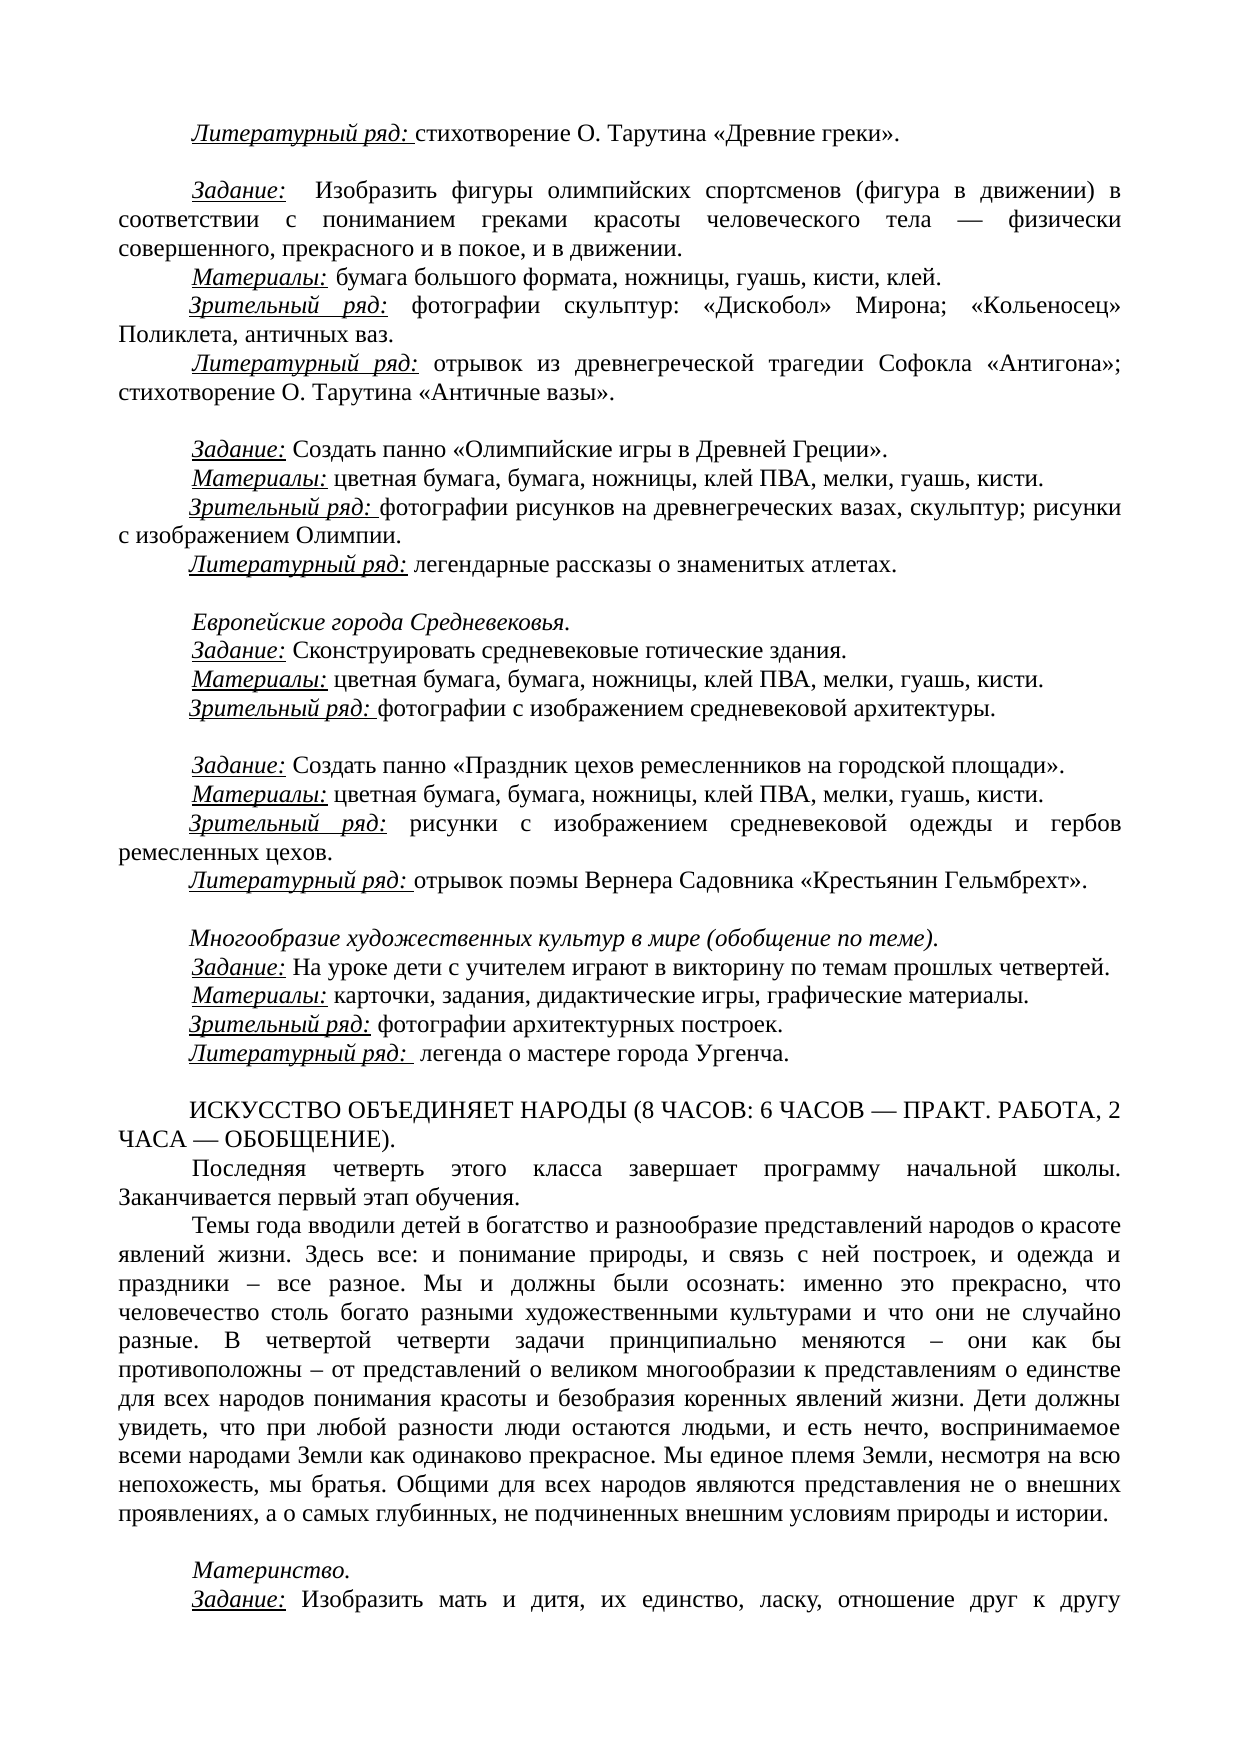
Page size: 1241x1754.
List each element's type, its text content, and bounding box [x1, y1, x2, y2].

text Последняя четверть этого класса завершает программу начальной школы. Заканчивается первый этап обучения. [118, 1153, 1122, 1211]
text Задание: Создать панно «Праздник цехов ремесленников на городской площади». [118, 751, 1122, 779]
text Материалы: бумага большого формата, ножницы, гуашь, кисти, клей. [118, 262, 1122, 291]
text Зрительный ряд: фотографии рисунков на древнегреческих вазах, скульптур; рисунки с изображением Олимпии. [118, 492, 1122, 549]
text Материалы: цветная бумага, бумага, ножницы, клей ПВА, мелки, гуашь, кисти. [118, 779, 1122, 808]
text Многообразие художественных культур в мире (обобщение по теме). [118, 923, 1122, 952]
text Задание: Создать панно «Олимпийские игры в Древней Греции». [118, 434, 1122, 463]
text Материалы: цветная бумага, бумага, ножницы, клей ПВА, мелки, гуашь, кисти. [118, 463, 1122, 492]
text Литературный ряд: отрывок поэмы Вернера Садовника «Крестьянин Гельмбрехт». [118, 866, 1122, 894]
text Зрительный ряд: фотографии архитектурных построек. [118, 1009, 1122, 1038]
text Литературный ряд: отрывок из древнегреческой трагедии Софокла «Антигона»; стихотворение О. Тарутина «Античные вазы». [118, 348, 1122, 406]
text Темы года вводили детей в богатство и разнообразие представлений народов о красоте явлений жизни. Здесь все: и понимание природы, и связь с ней построек, и одежда и праздники – все разное. Мы и должны были осознать: именно это прекрасно, что человечество столь богато разными художественными культурами и что они не случайно разные. В четвертой четверти задачи принципиально меняются – они как бы противоположны – от представлений о великом многообразии к представлениям о единстве для всех народов понимания красоты и безобразия коренных явлений жизни. Дети должны увидеть, что при любой разности люди остаются людьми, и есть нечто, воспринимаемое всеми народами Земли как одинаково прекрасное. Мы единое племя Земли, несмотря на всю непохожесть, мы братья. Общими для всех народов являются представления не о внешних проявлениях, а о самых глубинных, не подчиненных внешним условиям природы и истории. [118, 1211, 1122, 1527]
text Европейские города Средневековья. [118, 607, 1122, 636]
text Литературный ряд: легендарные рассказы о знаменитых атлетах. [118, 549, 1122, 578]
text Материнство. [118, 1556, 1122, 1584]
text Материалы: цветная бумага, бумага, ножницы, клей ПВА, мелки, гуашь, кисти. [118, 664, 1122, 693]
text ИСКУССТВО ОБЪЕДИНЯЕТ НАРОДЫ (8 ЧАСОВ: 6 ЧАСОВ — ПРАКТ. РАБОТА, 2 ЧАСА — ОБОБЩЕНИЕ). [118, 1096, 1122, 1153]
text Задание: Изобразить фигуры олимпийских спортсменов (фигура в движении) в соответствии с пониманием греками красоты человеческого тела — физически совершенного, прекрасного и в покое, и в движении. [118, 176, 1122, 262]
text Зрительный ряд: рисунки с изображением средневековой одежды и гербов ремесленных цехов. [118, 808, 1122, 866]
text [118, 1584, 1122, 1613]
text Литературный ряд: легенда о мастере города Ургенча. [118, 1038, 1122, 1067]
text Зрительный ряд: фотографии скульптур: «Дискобол» Мирона; «Кольеносец» Поликлета, античных ваз. [118, 291, 1122, 348]
text Задание: На уроке дети с учителем играют в викторину по темам прошлых четвертей. [118, 952, 1122, 981]
text Задание: Сконструировать средневековые готические здания. [118, 636, 1122, 664]
text Материалы: карточки, задания, дидактические игры, графические материалы. [118, 981, 1122, 1009]
text Зрительный ряд: фотографии с изображением средневековой архитектуры. [118, 693, 1122, 722]
text Литературный ряд: стихотворение О. Тарутина «Древние греки». [118, 118, 1122, 147]
